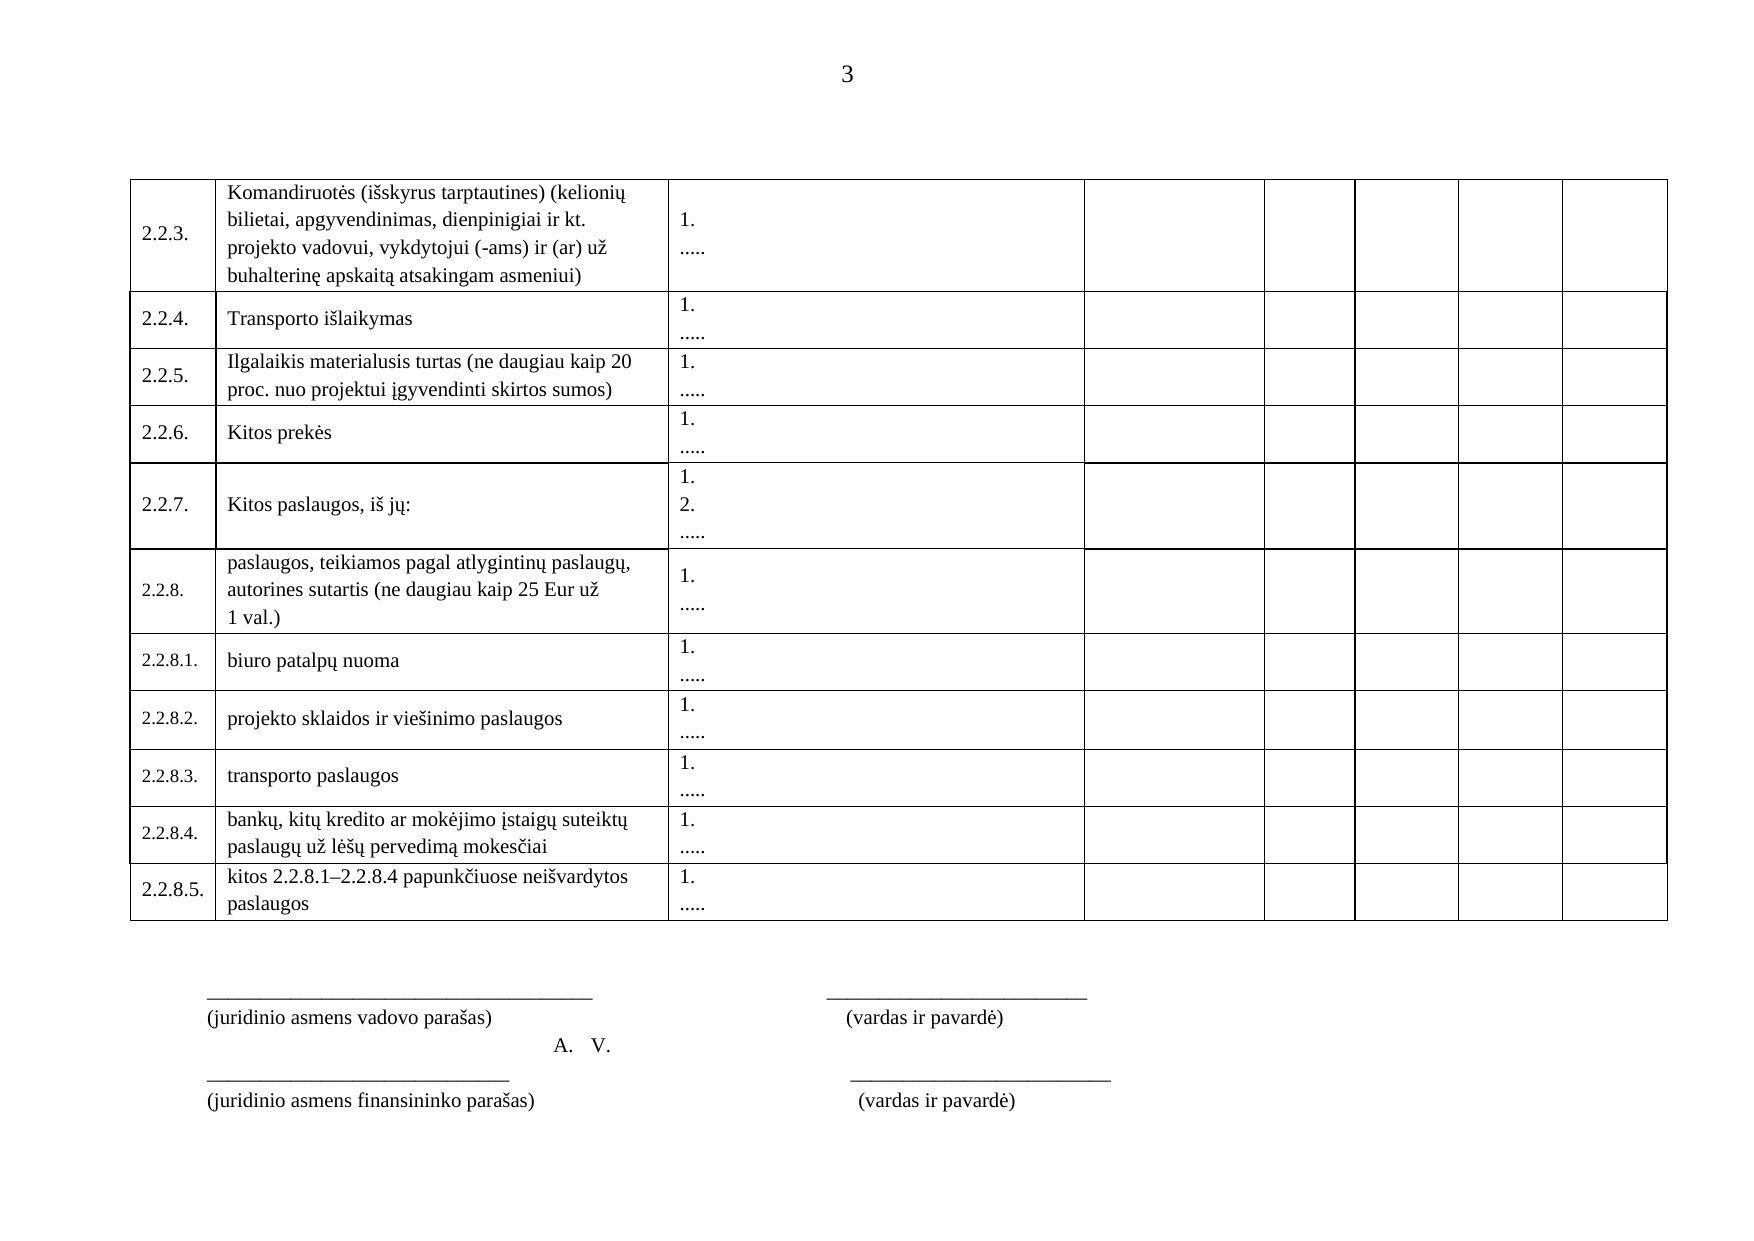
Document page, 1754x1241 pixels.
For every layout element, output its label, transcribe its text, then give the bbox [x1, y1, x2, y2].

text (juridinio asmens vadovo parašas) (vardas ir pavardė) [207, 1005, 1577, 1029]
text _____________________________________ _________________________ [207, 977, 1577, 1002]
table_header [118, 177, 1754, 922]
text (juridinio asmens finansininko parašas) (vardas ir pavardė) [207, 1088, 1577, 1112]
list V. [553, 1033, 1577, 1057]
text _____________________________ _________________________ [207, 1060, 1577, 1084]
